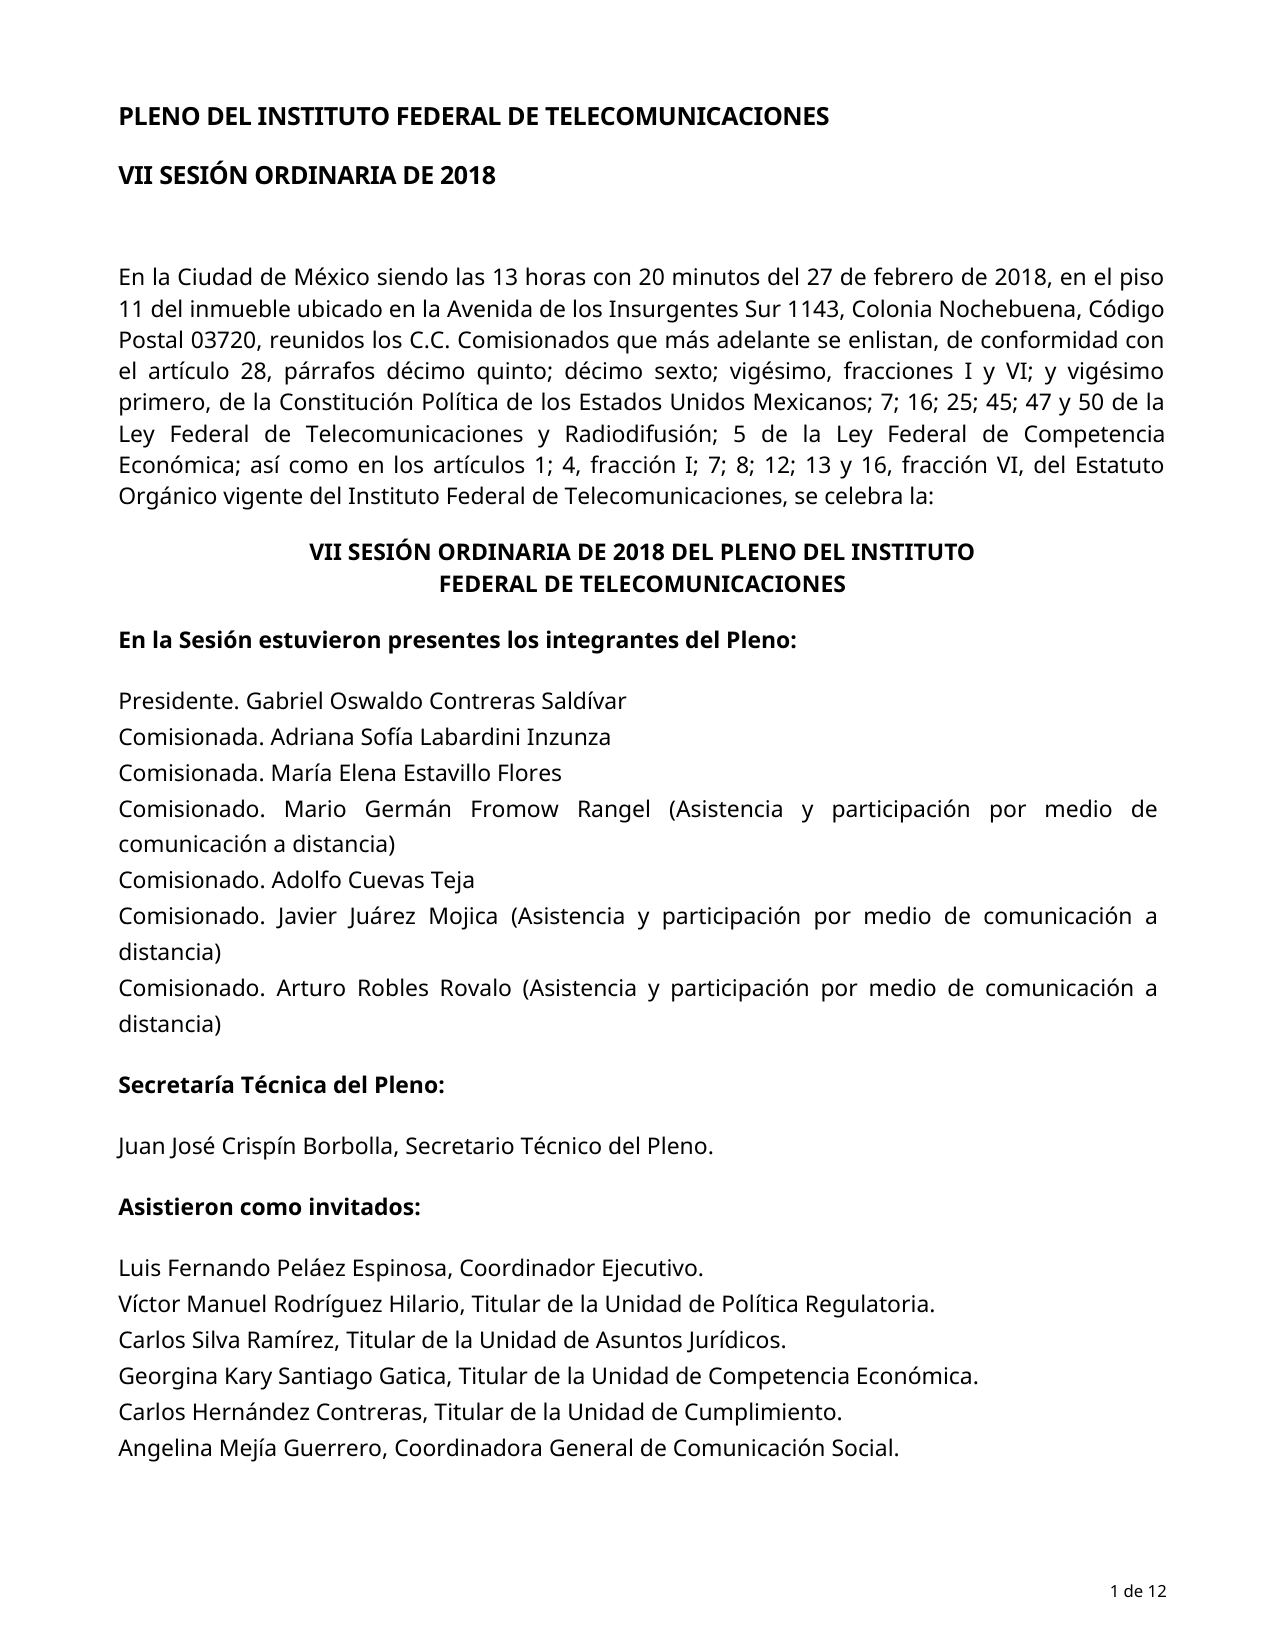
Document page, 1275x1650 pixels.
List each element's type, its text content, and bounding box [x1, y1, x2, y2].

text En la Ciudad de México siendo las 13 horas con 20 minutos del 27 de febrero de 2018, en el piso 11 del inmueble ubicado en la Avenida de los Insurgentes Sur 1143, Colonia Nochebuena, Código Postal 03720, reunidos los C.C. Comisionados que más adelante se enlistan, de conformidad con el artículo 28, párrafos décimo quinto; décimo sexto; vigésimo, fracciones I y VI; y vigésimo primero, de la Constitución Política de los Estados Unidos Mexicanos; 7; 16; 25; 45; 47 y 50 de la Ley Federal de Telecomunicaciones y Radiodifusión; 5 de la Ley Federal de Competencia Económica; así como en los artículos 1; 4, fracción I; 7; 8; 12; 13 y 16, fracción VI, del Estatuto Orgánico vigente del Instituto Federal de Telecomunicaciones, se celebra la: [118, 261, 1166, 511]
text Luis Fernando Peláez Espinosa, Coordinador Ejecutivo. [118, 1252, 1159, 1283]
text Angelina Mejía Guerrero, Coordinadora General de Comunicación Social. [118, 1432, 1159, 1463]
subtitle VII SESIÓN ORDINARIA DE 2018 DEL PLENO DEL INSTITUTO FEDERAL DE TELECOMUNICACIONES [266, 536, 1019, 599]
text Secretaría Técnica del Pleno: [118, 1069, 1159, 1100]
text En la Sesión estuvieron presentes los integrantes del Pleno: [118, 624, 1159, 655]
text Georgina Kary Santiago Gatica, Titular de la Unidad de Competencia Económica. [118, 1360, 1159, 1391]
text Presidente. Gabriel Oswaldo Contreras Saldívar [118, 685, 1159, 716]
text Víctor Manuel Rodríguez Hilario, Titular de la Unidad de Política Regulatoria. [118, 1288, 1159, 1319]
text Comisionado. Mario Germán Fromow Rangel (Asistencia y participación por medio de comunicación a distancia) [118, 792, 1159, 860]
text Comisionado. Javier Juárez Mojica (Asistencia y participación por medio de comunicación a distancia) [118, 900, 1159, 967]
text Comisionado. Arturo Robles Rovalo (Asistencia y participación por medio de comunicación a distancia) [118, 972, 1159, 1039]
text Carlos Silva Ramírez, Titular de la Unidad de Asuntos Jurídicos. [118, 1324, 1159, 1355]
text Asistieron como invitados: [118, 1191, 1159, 1222]
text Comisionada. Adriana Sofía Labardini Inzunza [118, 721, 1159, 752]
text Juan José Crispín Borbolla, Secretario Técnico del Pleno. [118, 1130, 1159, 1161]
text Comisionado. Adolfo Cuevas Teja [118, 864, 1159, 896]
text Carlos Hernández Contreras, Titular de la Unidad de Cumplimiento. [118, 1396, 1159, 1427]
text Comisionada. María Elena Estavillo Flores [118, 757, 1159, 788]
